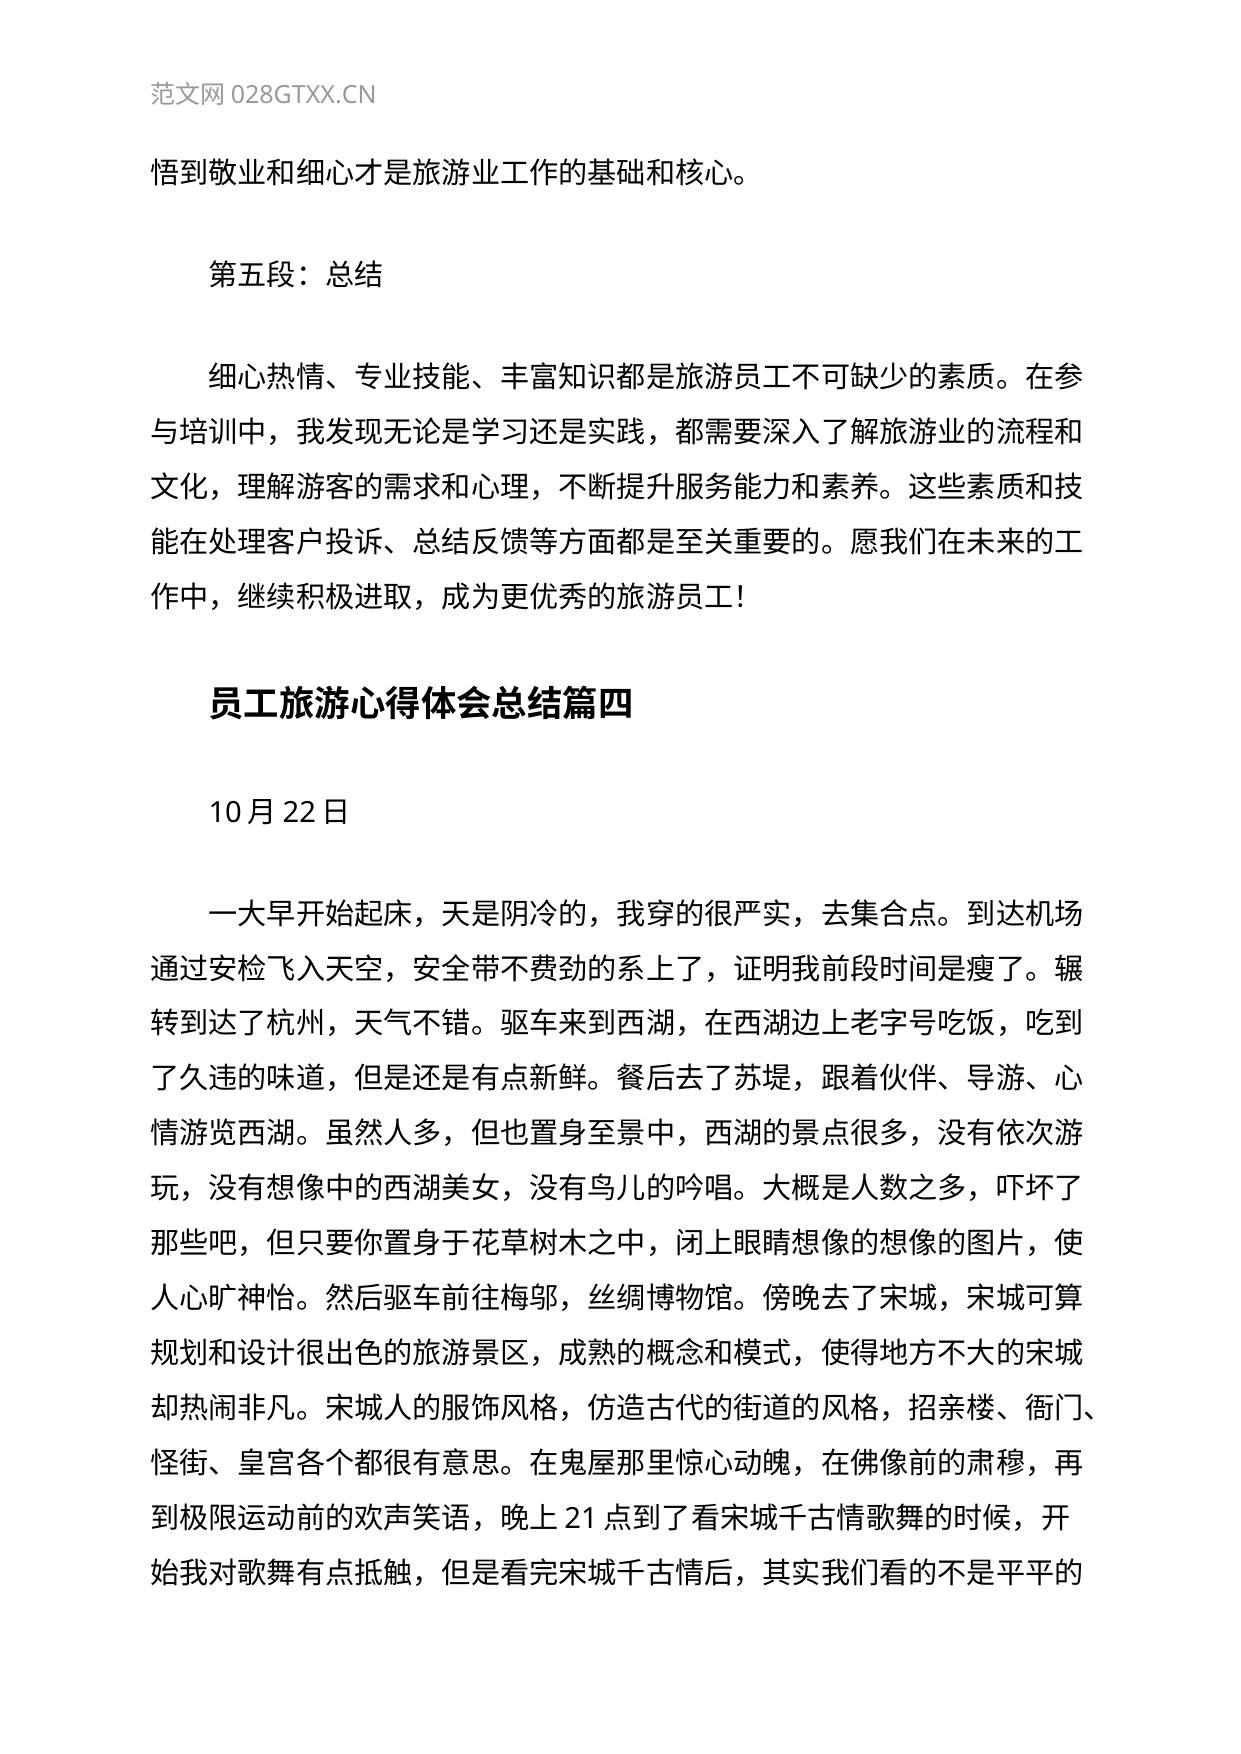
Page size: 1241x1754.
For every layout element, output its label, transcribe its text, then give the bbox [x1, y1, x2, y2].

text 第五段：总结 [150, 252, 1090, 294]
text 细心热情、专业技能、丰富知识都是旅游员工不可缺少的素质。在参与培训中，我发现无论是学习还是实践，都需要深入了解旅游业的流程和文化，理解游客的需求和心理，不断提升服务能力和素养。这些素质和技能在处理客户投诉、总结反馈等方面都是至关重要的。愿我们在未来的工作中，继续积极进取，成为更优秀的旅游员工！ [150, 353, 1090, 615]
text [150, 150, 1090, 192]
text 10月22日 [150, 788, 1090, 831]
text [150, 890, 1090, 1591]
text 员工旅游心得体会总结篇四 [150, 675, 1090, 726]
